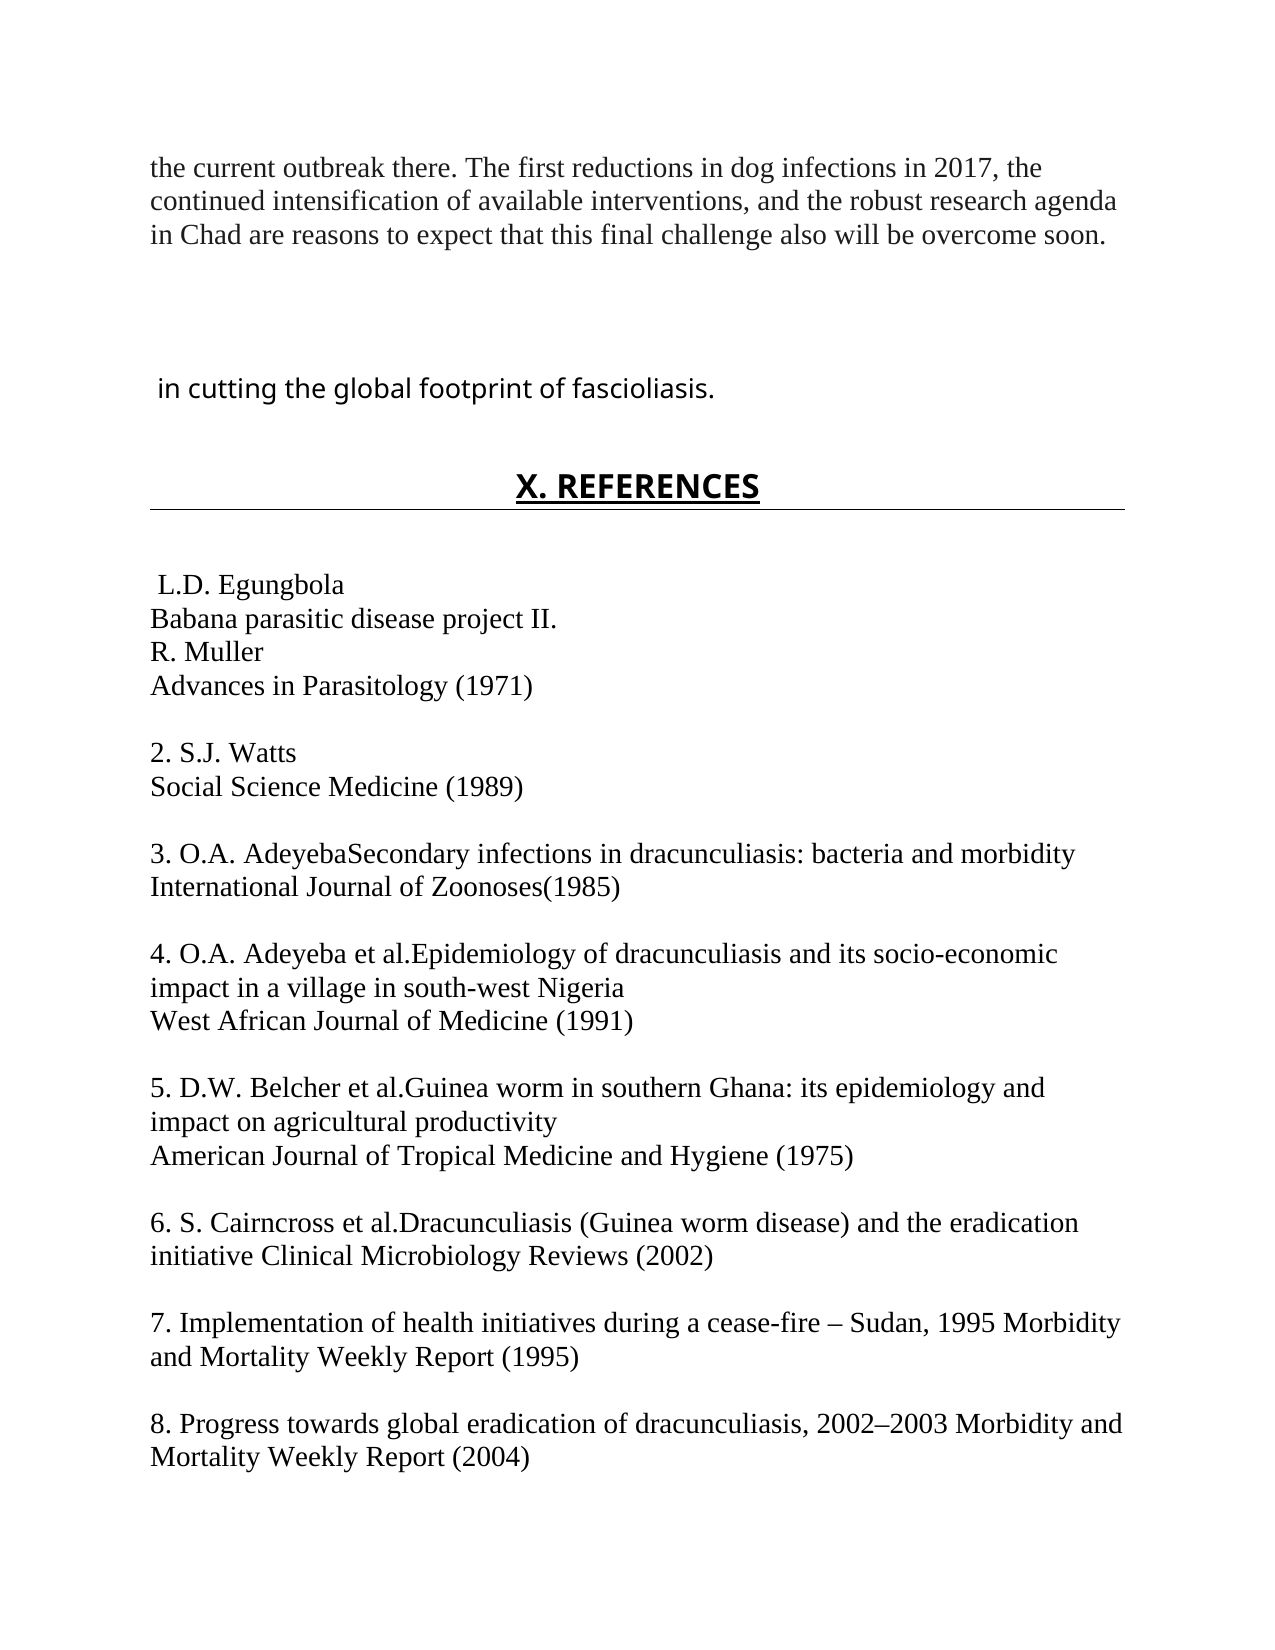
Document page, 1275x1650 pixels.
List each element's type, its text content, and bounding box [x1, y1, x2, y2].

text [150, 150, 1125, 251]
text 6. S. Cairncross et al.Dracunculiasis (Guinea worm disease) and the eradication initiative Clinical Microbiology Reviews (2002) [150, 1205, 1125, 1272]
text 4. O.A. Adeyeba et al.Epidemiology of dracunculiasis and its socio-economic impact in a village in south-west Nigeria West African Journal of Medicine (1991) [150, 936, 1125, 1037]
text 7. Implementation of health initiatives during a cease-fire – Sudan, 1995 Morbidity and Mortality Weekly Report (1995) [150, 1305, 1125, 1372]
text X. REFERENCES [578, 463, 1125, 509]
text 2. S.J. Watts Social Science Medicine (1989) [150, 735, 1125, 802]
text L.D. Egungbola [150, 567, 1125, 601]
text X. REFERENCES [150, 463, 556, 509]
text 5. D.W. Belcher et al.Guinea worm in southern Ghana: its epidemiology and impact on agricultural productivity American Journal of Tropical Medicine and Hygiene (1975) [150, 1071, 1125, 1171]
text in cutting the global footprint of fascioliasis. [150, 369, 1125, 406]
text 3. O.A. AdeyebaSecondary infections in dracunculiasis: bacteria and morbidity International Journal of Zoonoses(1985) [150, 836, 1125, 903]
text Babana parasitic disease project II. [150, 601, 1125, 634]
text R. Muller Advances in Parasitology (1971) [150, 634, 1125, 702]
text 8. Progress towards global eradication of dracunculiasis, 2002–2003 Morbidity and Mortality Weekly Report (2004) [150, 1406, 1125, 1473]
